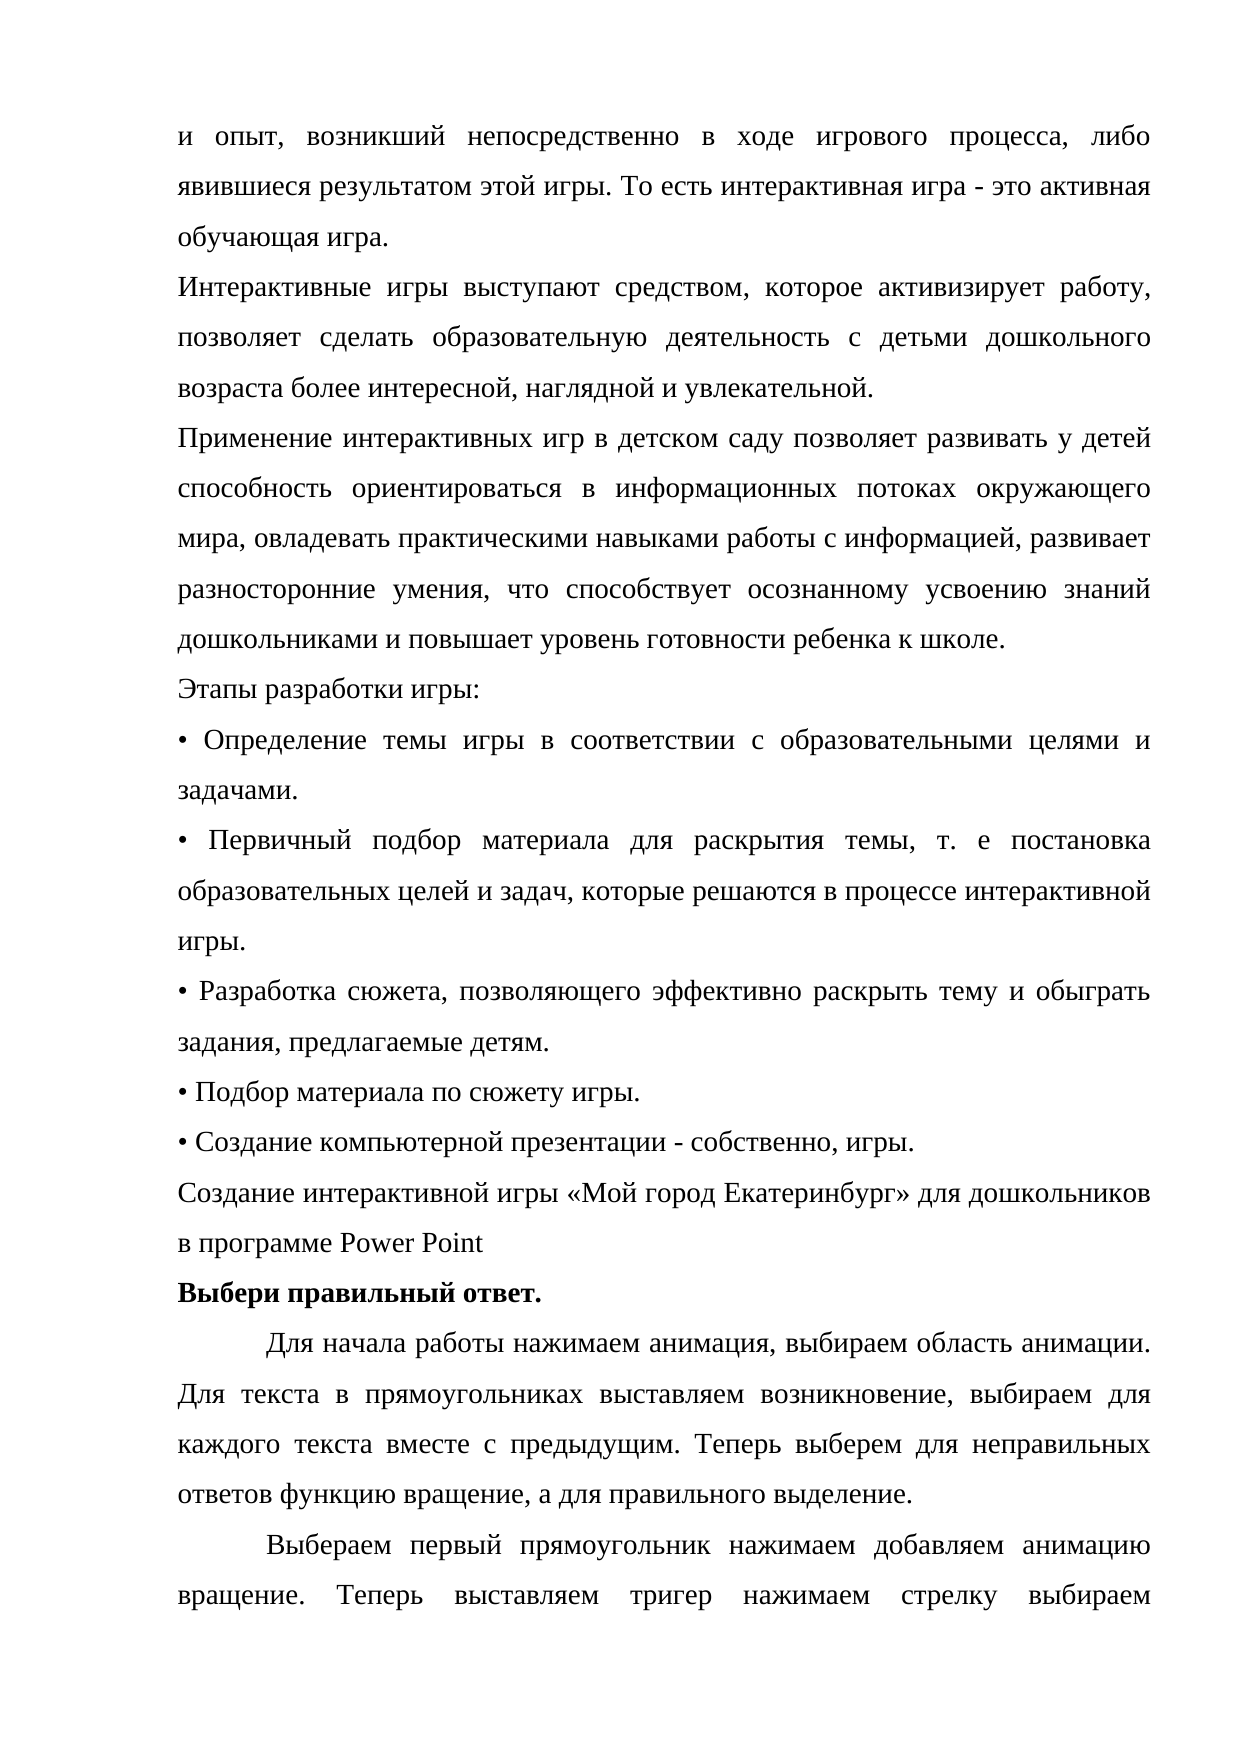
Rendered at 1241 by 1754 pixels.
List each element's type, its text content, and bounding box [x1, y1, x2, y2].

text Этапы разработки игры: [177, 672, 1152, 705]
text Создание интерактивной игры «Мой город Екатеринбург» для дошкольников в программе Power Point [177, 1175, 1152, 1258]
text • Первичный подбор материала для раскрытия темы, т. е постановка образовательных целей и задач, которые решаются в процессе интерактивной игры. [177, 822, 1152, 957]
text • Разработка сюжета, позволяющего эффективно раскрыть тему и обыграть задания, предлагаемые детям. [177, 973, 1152, 1057]
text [177, 118, 1152, 252]
text Применение интерактивных игр в детском саду позволяет развивать у детей способность ориентироваться в информационных потоках окружающего мира, овладевать практическими навыками работы с информацией, развивает разносторонние умения, что способствует осознанному усвоению знаний дошкольниками и повышает уровень готовности ребенка к школе. [177, 420, 1152, 655]
text Для начала работы нажимаем анимация, выбираем область анимации. Для текста в прямоугольниках выставляем возникновение, выбираем для каждого текста вместе с предыдущим. Теперь выберем для неправильных ответов функцию вращение, а для правильного выделение. [177, 1326, 1152, 1510]
text Интерактивные игры выступают средством, которое активизирует работу, позволяет сделать образовательную деятельность с детьми дошкольного возраста более интересной, наглядной и увлекательной. [177, 269, 1152, 403]
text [177, 1527, 1152, 1611]
text • Создание компьютерной презентации - собственно, игры. [177, 1124, 1152, 1158]
text Выбери правильный ответ. [177, 1275, 1152, 1309]
text • Определение темы игры в соответствии с образовательными целями и задачами. [177, 722, 1152, 806]
text • Подбор материала по сюжету игры. [177, 1074, 1152, 1108]
